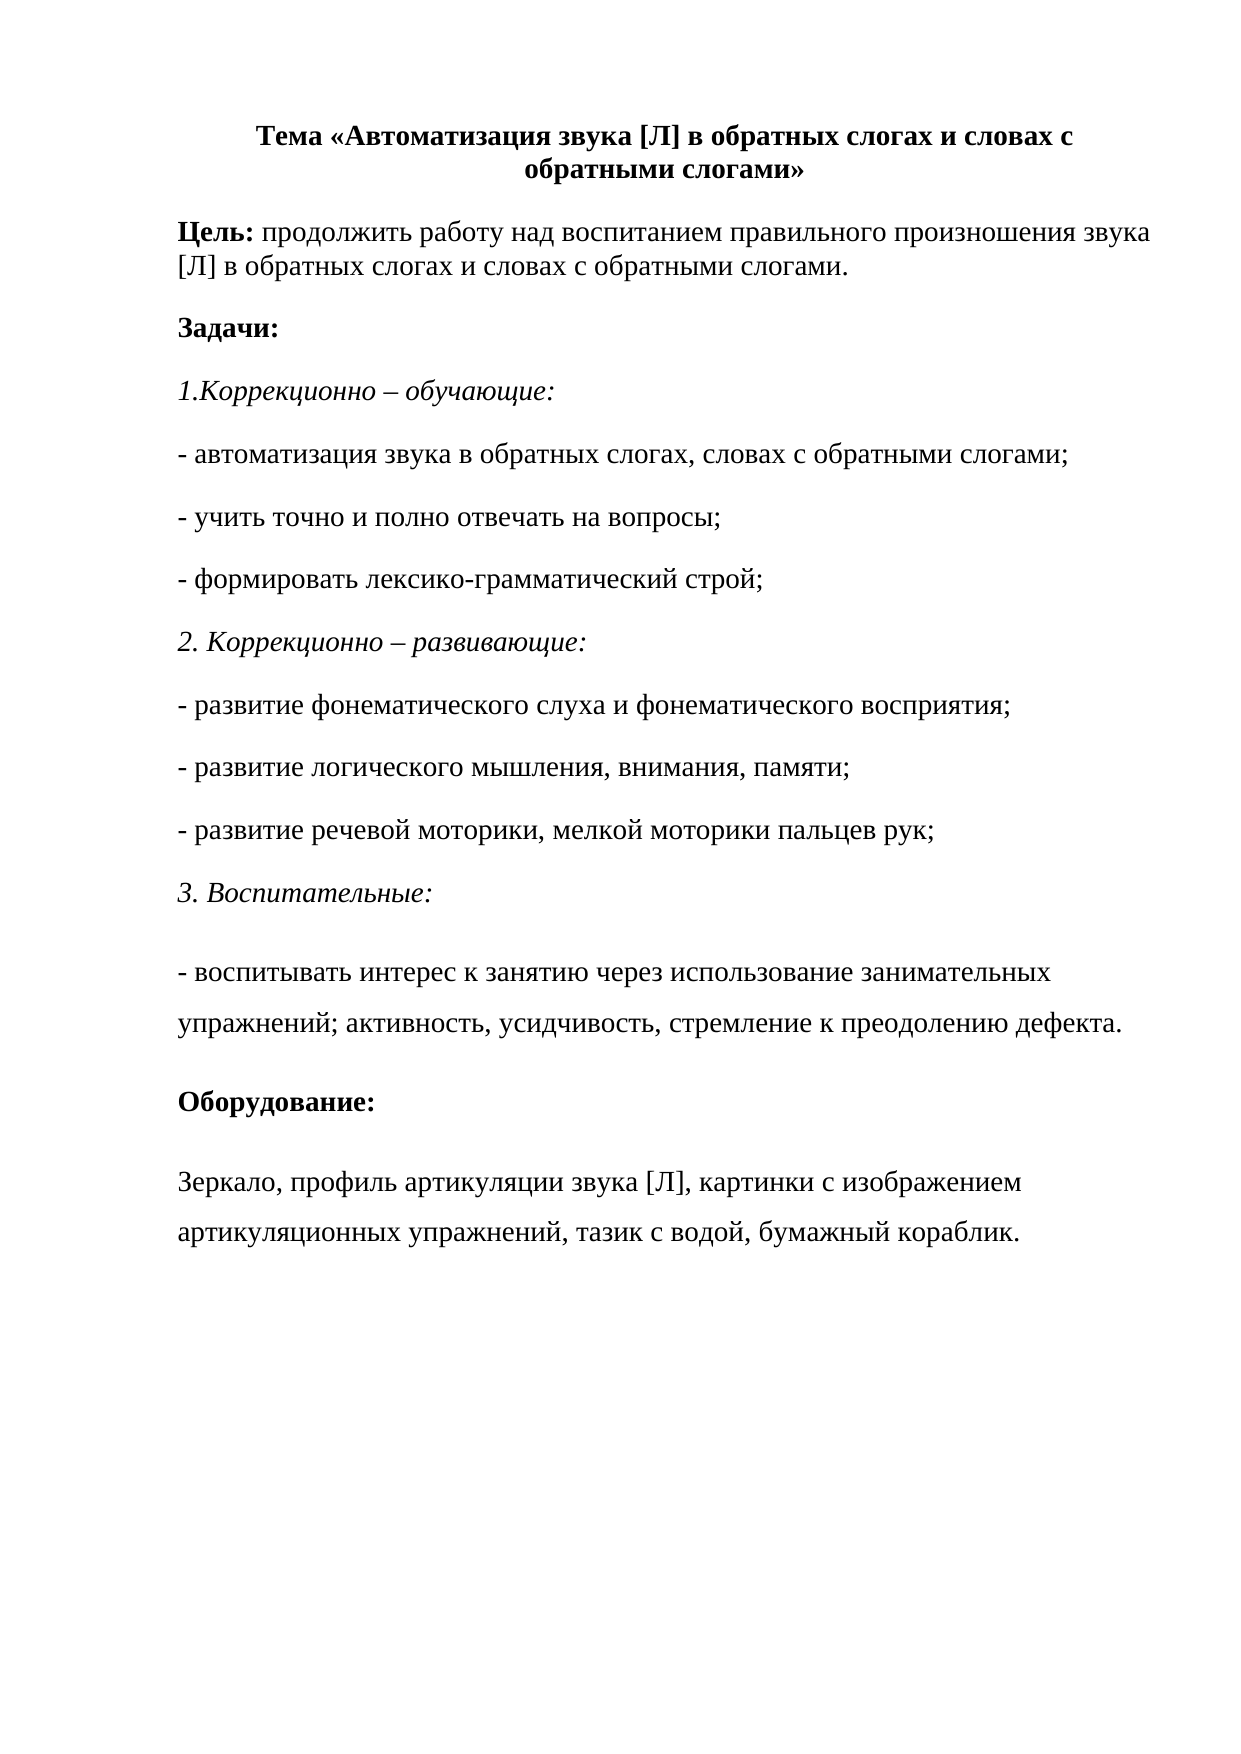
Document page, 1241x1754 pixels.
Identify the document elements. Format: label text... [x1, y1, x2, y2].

text - учить точно и полно отвечать на вопросы; [177, 499, 1152, 532]
text - автоматизация звука в обратных слогах, словах с обратными слогами; [177, 436, 1152, 469]
text 3. Воспитательные: [177, 875, 1152, 908]
text 1.Коррекционно – обучающие: [177, 373, 1152, 407]
text - воспитывать интерес к занятию через использование занимательных упражнений; активность, усидчивость, стремление к преодолению дефекта. [177, 954, 1152, 1038]
text Задачи: [177, 311, 1152, 344]
text Зеркало, профиль артикуляции звука [Л], картинки с изображением артикуляционных упражнений, тазик с водой, бумажный кораблик. [177, 1164, 1152, 1248]
text - развитие речевой моторики, мелкой моторики пальцев рук; [177, 812, 1152, 846]
text Цель: продолжить работу над воспитанием правильного произношения звука [Л] в обратных слогах и словах с обратными слогами. [177, 214, 1152, 281]
text Тема «Автоматизация звука [Л] в обратных слогах и словах с обратными слогами» [177, 118, 1152, 185]
text 2. Коррекционно – развивающие: [177, 624, 1152, 658]
text Оборудование: [177, 1084, 1152, 1118]
text - формировать лексико-грамматический строй; [177, 561, 1152, 595]
text - развитие логического мышления, внимания, памяти; [177, 749, 1152, 783]
text - развитие фонематического слуха и фонематического восприятия; [177, 687, 1152, 720]
